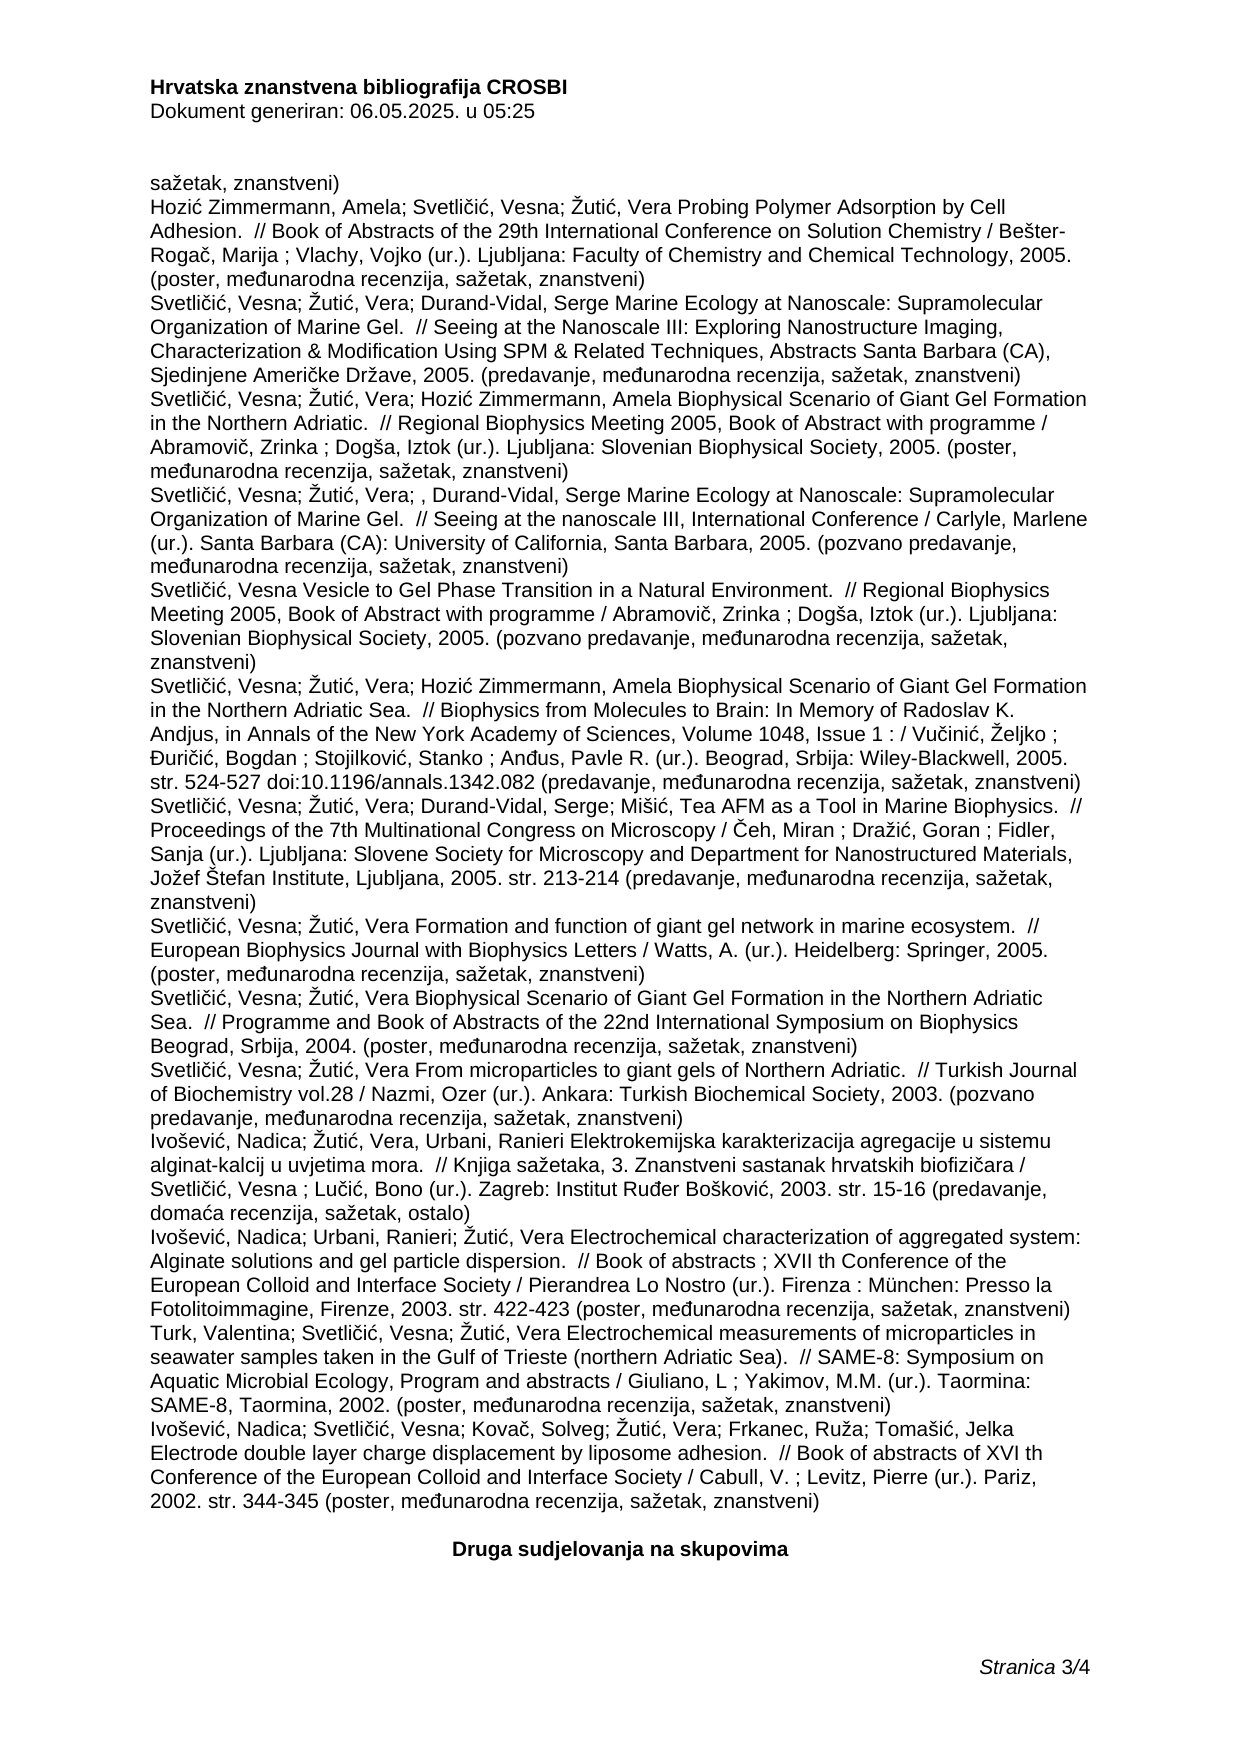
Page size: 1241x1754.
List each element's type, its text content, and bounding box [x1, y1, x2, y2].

text Svetličić, Vesna; Žutić, Vera; Hozić Zimmermann, Amela [150, 674, 1090, 794]
text Svetličić, Vesna [150, 578, 1090, 674]
text Svetličić, Vesna; Žutić, Vera; Durand-Vidal, Serge [150, 291, 1090, 387]
text Svetličić, Vesna; Žutić, Vera [150, 914, 1090, 986]
text Ivošević, Nadica; Svetličić, Vesna; Kovač, Solveg; Žutić, Vera; Frkanec, Ruža; Tomašić, Jelka [150, 1417, 1090, 1513]
text Svetličić, Vesna; Žutić, Vera; Hozić Zimmermann, Amela [150, 387, 1090, 482]
text Ivošević, Nadica; Žutić, Vera, Urbani, Ranieri [150, 1129, 1090, 1225]
text Turk, Valentina; Svetličić, Vesna; Žutić, Vera [150, 1321, 1090, 1417]
text Svetličić, Vesna; Žutić, Vera [150, 1057, 1090, 1129]
subtitle Druga sudjelovanja na skupovima [150, 1537, 1090, 1561]
text Svetličić, Vesna; Žutić, Vera; Durand-Vidal, Serge; Mišić, Tea [150, 794, 1090, 914]
text Ivošević, Nadica; Urbani, Ranieri; Žutić, Vera [150, 1225, 1090, 1321]
text Svetličić, Vesna; Žutić, Vera [150, 986, 1090, 1057]
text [150, 195, 1090, 291]
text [150, 171, 1090, 195]
text Svetličić, Vesna; Žutić, Vera; , Durand-Vidal, Serge [150, 482, 1090, 578]
